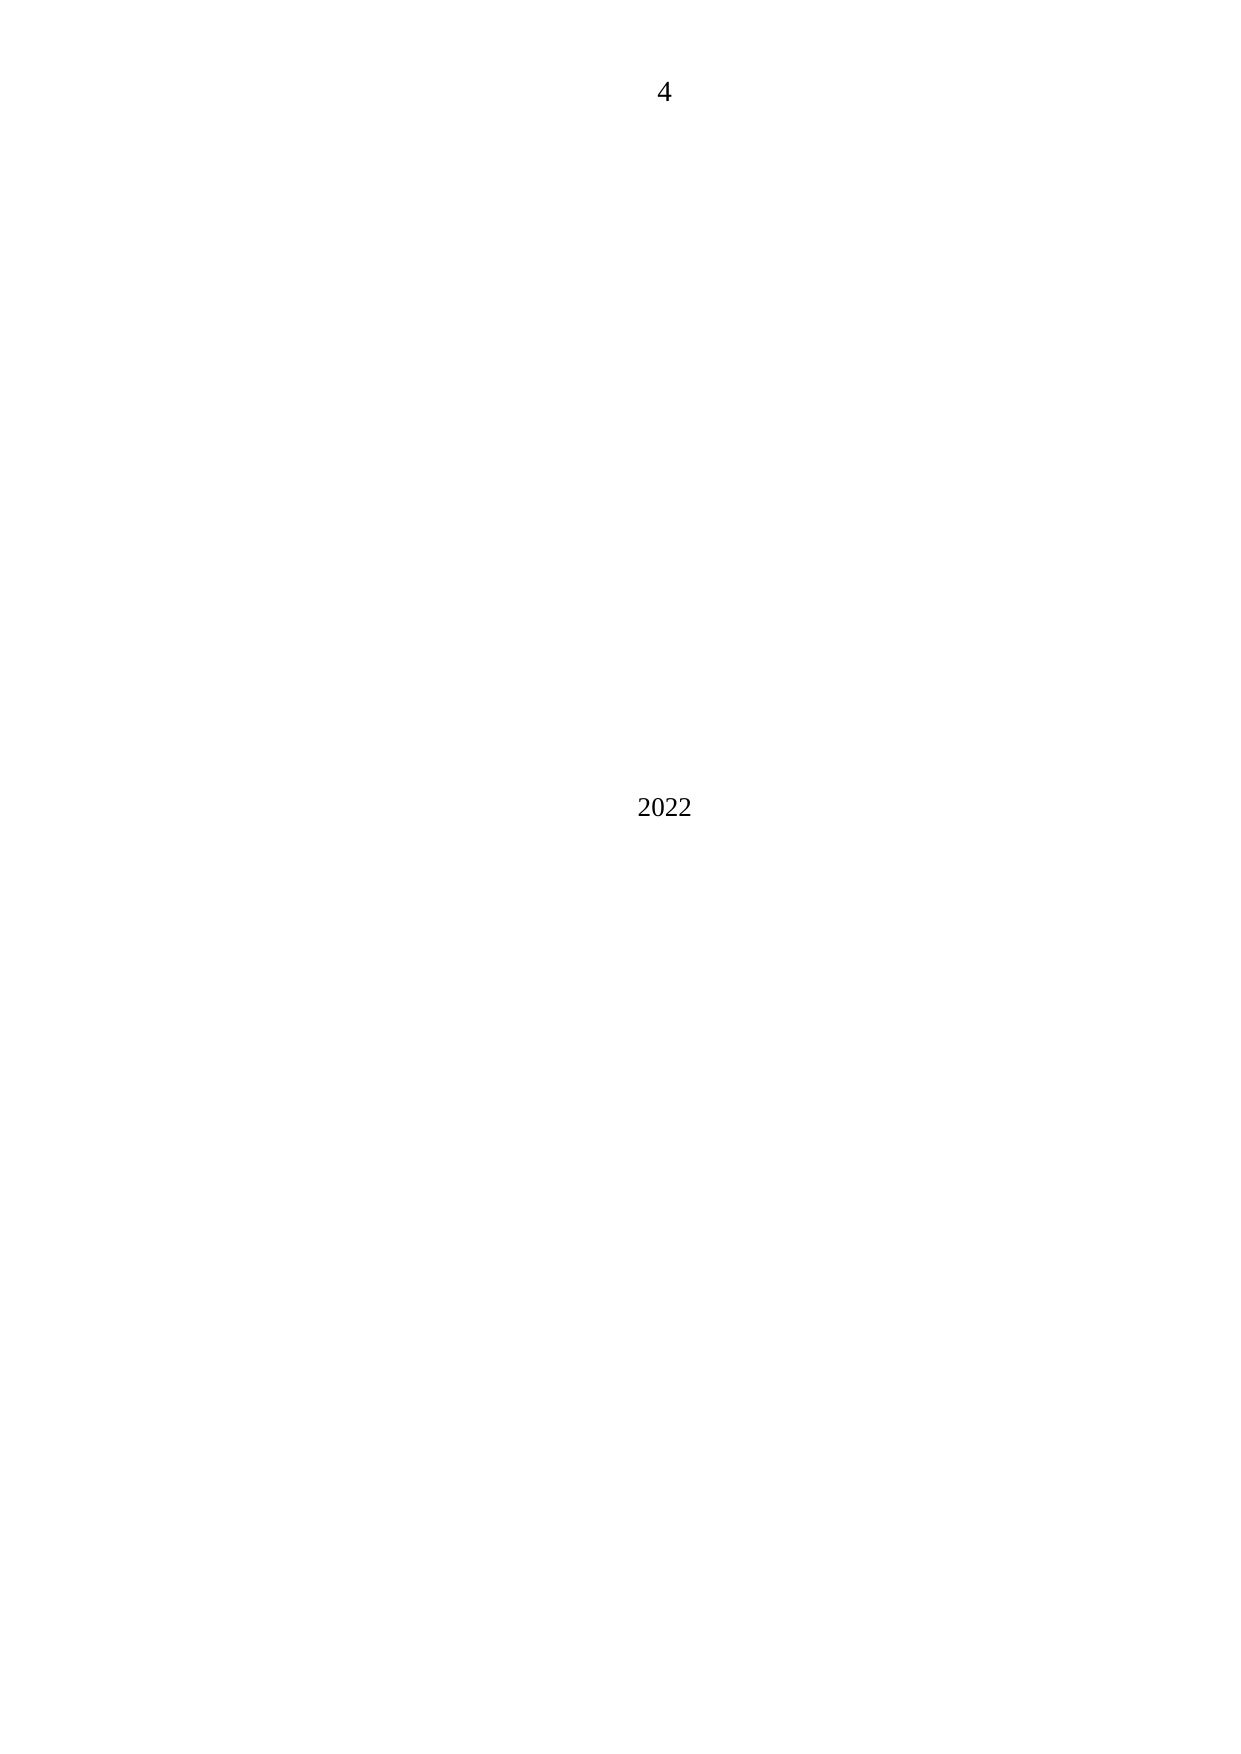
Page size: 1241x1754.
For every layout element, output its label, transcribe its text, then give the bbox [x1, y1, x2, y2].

text 2022 [177, 792, 1152, 823]
